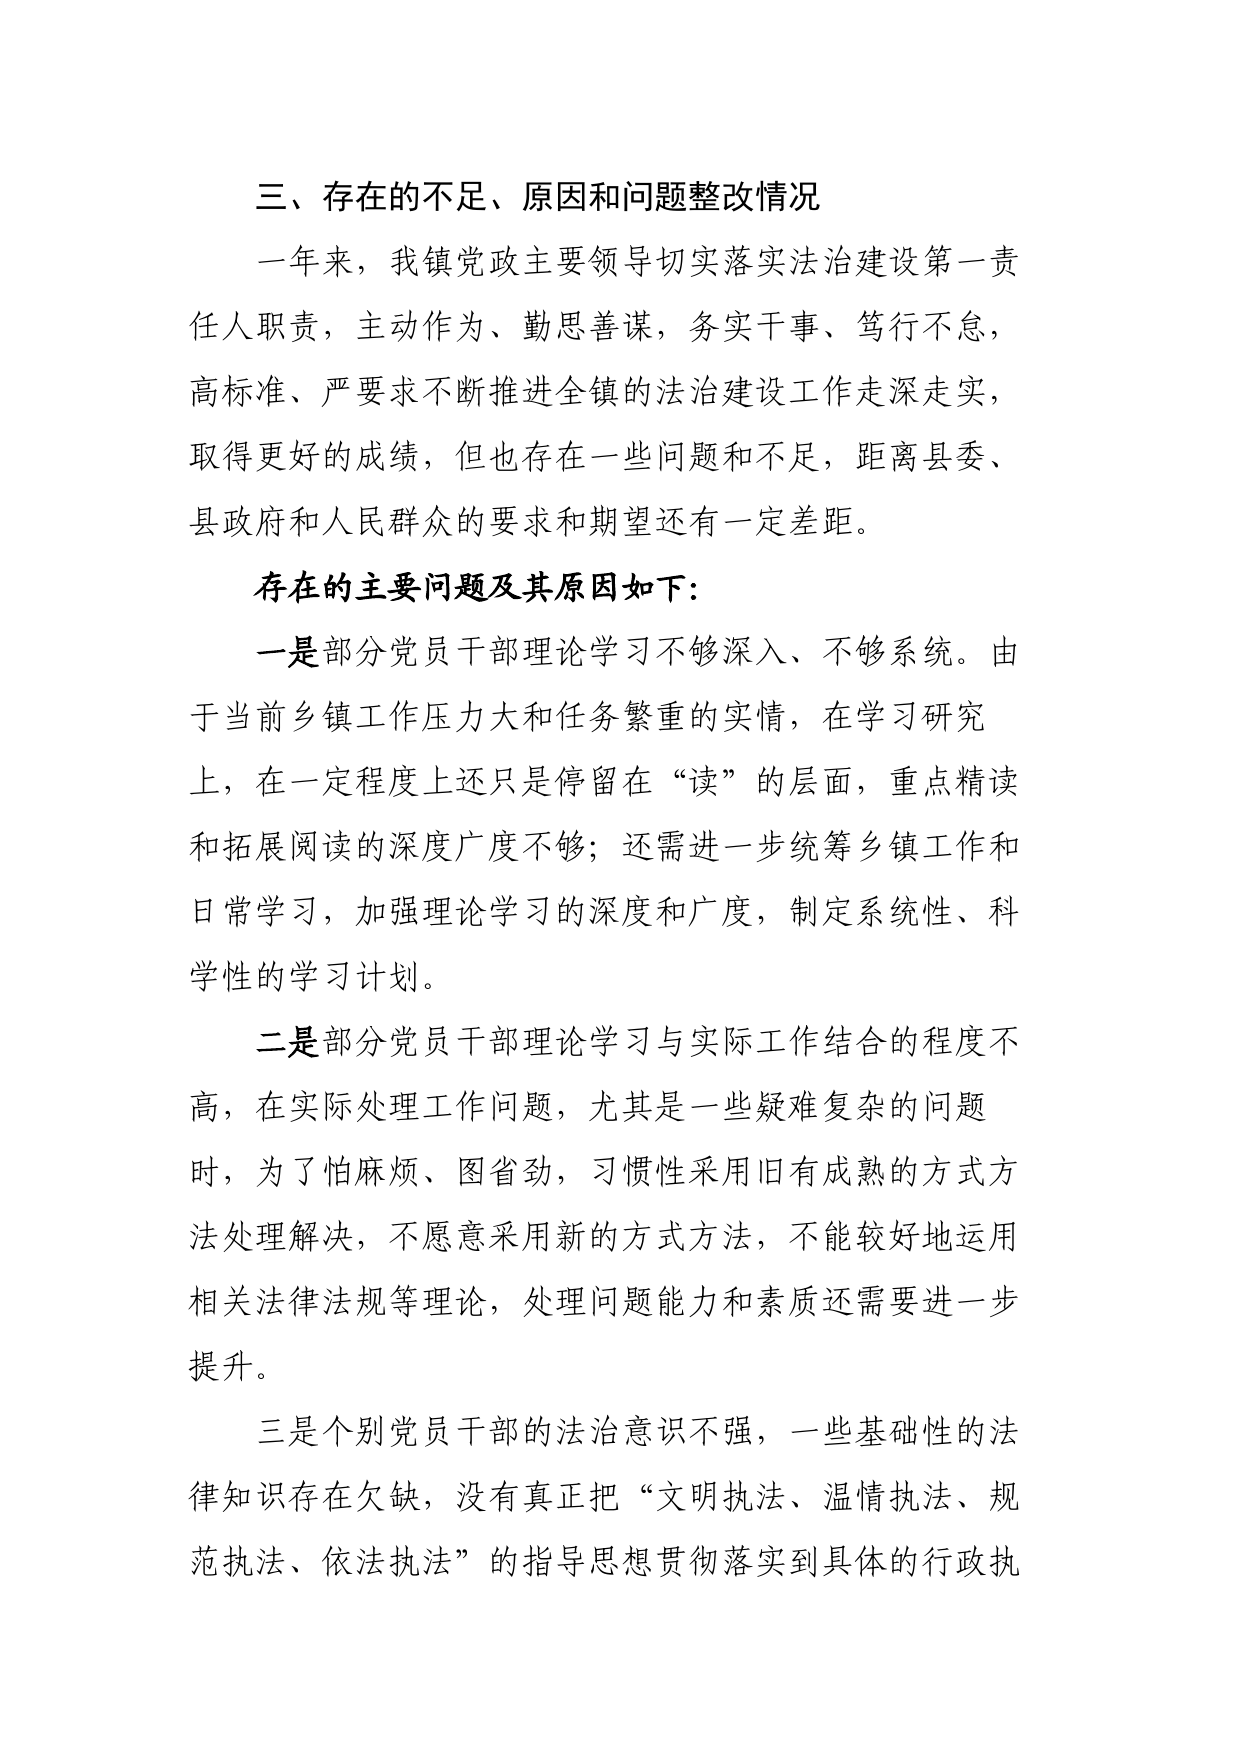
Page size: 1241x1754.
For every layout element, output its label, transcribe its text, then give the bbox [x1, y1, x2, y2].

text 存在的主要问题及其原因如下： [187, 552, 1053, 617]
text 一年来，我镇党政主要领导切实落实法治建设第一责任人职责，主动作为、勤思善谋，务实干事、笃行不怠，高标准、严要求不断推进全镇的法治建设工作走深走实，取得更好的成绩，但也存在一些问题和不足，距离县委、县政府和人民群众的要求和期望还有一定差距。 [187, 227, 1053, 552]
text 三、存在的不足、原因和问题整改情况 [187, 162, 1053, 227]
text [187, 1397, 1053, 1592]
text 一是部分党员干部理论学习不够深入、不够系统。由于当前乡镇工作压力大和任务繁重的实情，在学习研究上，在一定程度上还只是停留在“读”的层面，重点精读和拓展阅读的深度广度不够；还需进一步统筹乡镇工作和日常学习，加强理论学习的深度和广度，制定系统性、科学性的学习计划。 [187, 617, 1053, 1007]
text 二是部分党员干部理论学习与实际工作结合的程度不高，在实际处理工作问题，尤其是一些疑难复杂的问题时，为了怕麻烦、图省劲，习惯性采用旧有成熟的方式方法处理解决，不愿意采用新的方式方法，不能较好地运用相关法律法规等理论，处理问题能力和素质还需要进一步提升。 [187, 1007, 1053, 1397]
